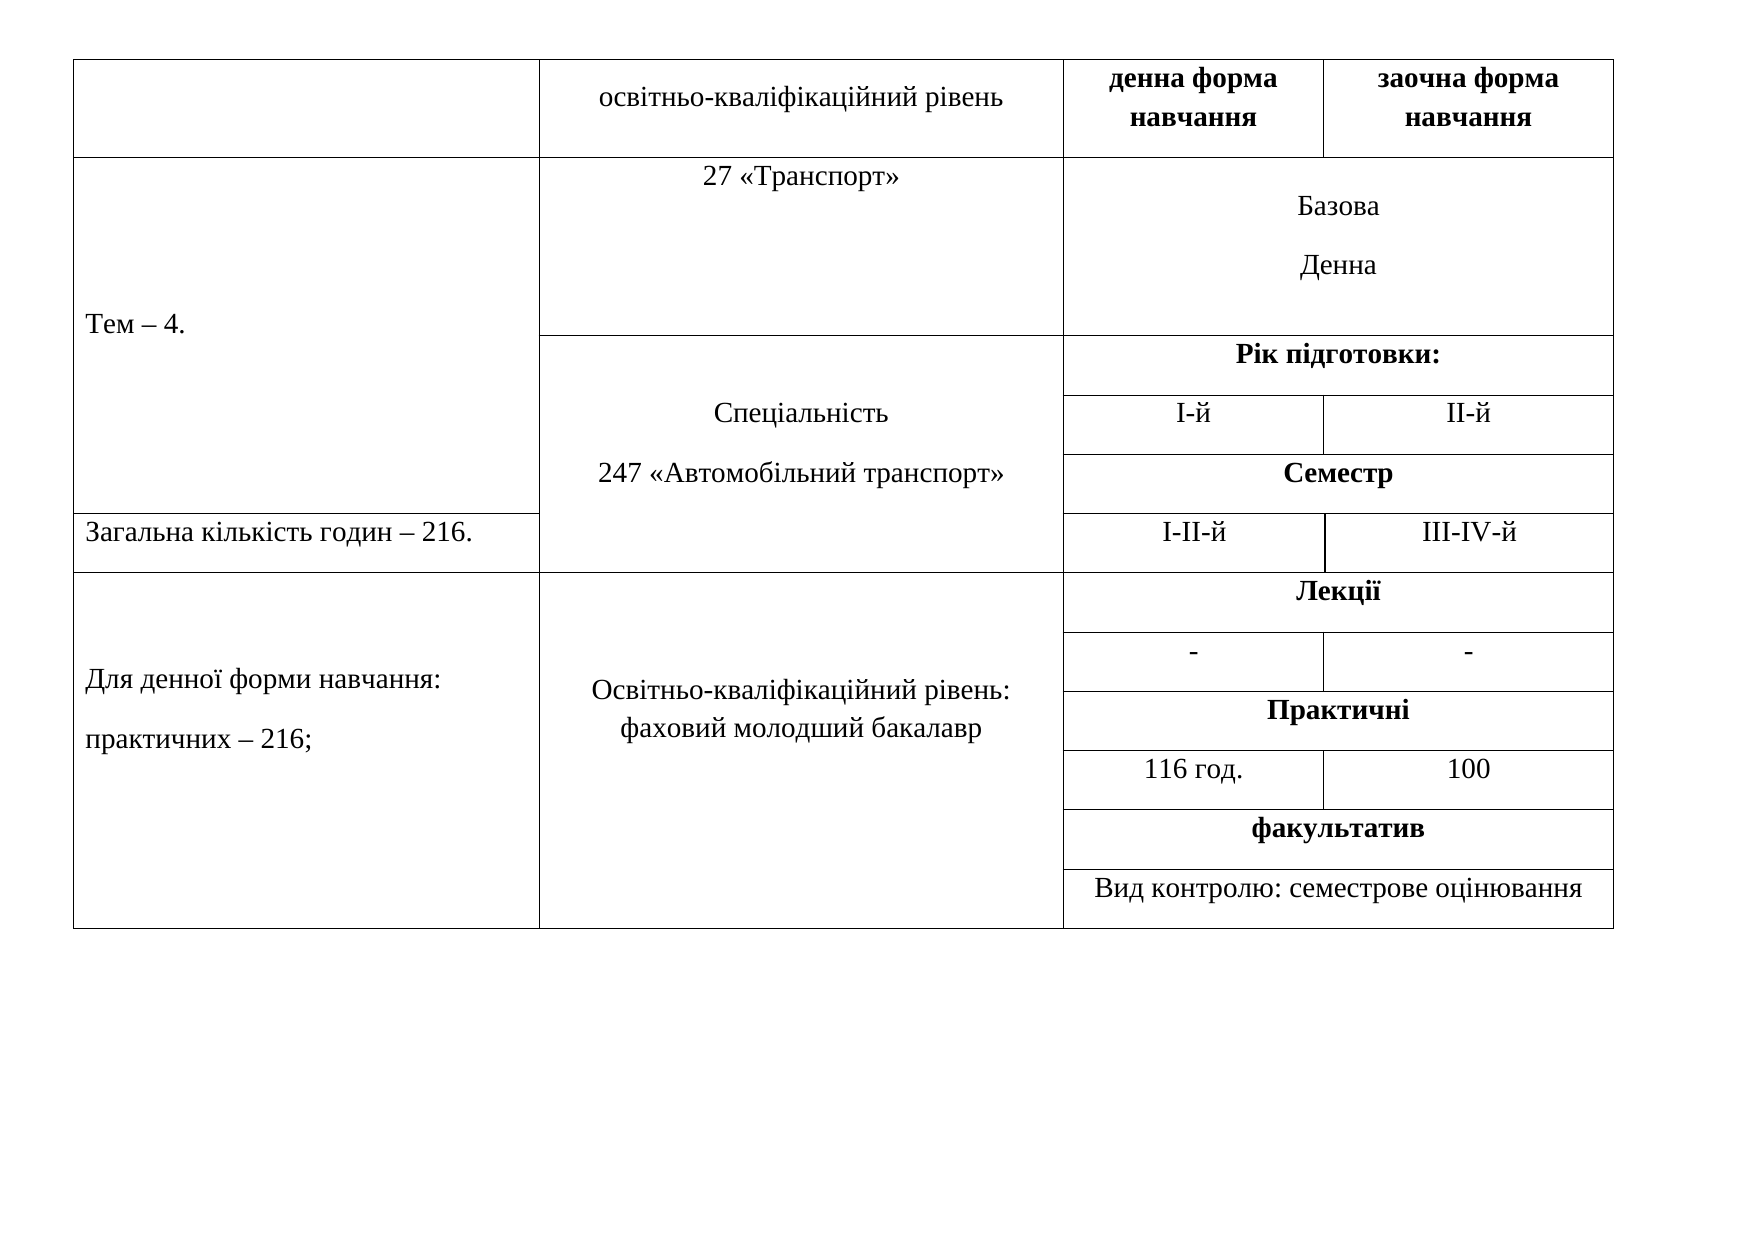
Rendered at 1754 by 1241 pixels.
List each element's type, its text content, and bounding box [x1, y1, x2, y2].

table_cell факультатив [1064, 810, 1613, 869]
table_cell II-й [1324, 396, 1613, 454]
table_cell Базова Денна [1064, 158, 1613, 335]
table_cell - [1324, 633, 1613, 691]
table_cell заочна форма навчання [1324, 60, 1613, 157]
table_cell Практичні [1064, 692, 1613, 750]
table_cell I-й [1064, 396, 1323, 454]
table_cell Для денної форми навчання: практичних – 216; [74, 573, 539, 928]
table_cell денна форма навчання [1064, 60, 1323, 157]
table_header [540, 60, 1063, 157]
table_cell Лекції [1064, 573, 1613, 632]
table_cell Освітньо-кваліфікаційний рівень: фаховий молодший бакалавр [540, 573, 1063, 928]
table_cell Семестр [1064, 455, 1613, 513]
table_cell Загальна кількість годин – 216. [74, 514, 539, 572]
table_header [74, 60, 539, 157]
table_cell - [1064, 633, 1323, 691]
table_cell І-ІІ-й [1064, 514, 1324, 572]
table_cell Рік підготовки: [1064, 336, 1613, 394]
table_cell 100 [1324, 751, 1613, 809]
table_cell Спеціальність 247 «Автомобільний транспорт» [540, 336, 1063, 572]
table_cell Тем – 4. [74, 158, 539, 513]
table_cell 116 год. [1064, 751, 1323, 809]
table_cell 27 «Транспорт» [540, 158, 1063, 335]
table_cell Вид контролю: семестрове оцінювання [1064, 870, 1613, 928]
table_cell ІІІ-ІV-й [1326, 514, 1613, 572]
